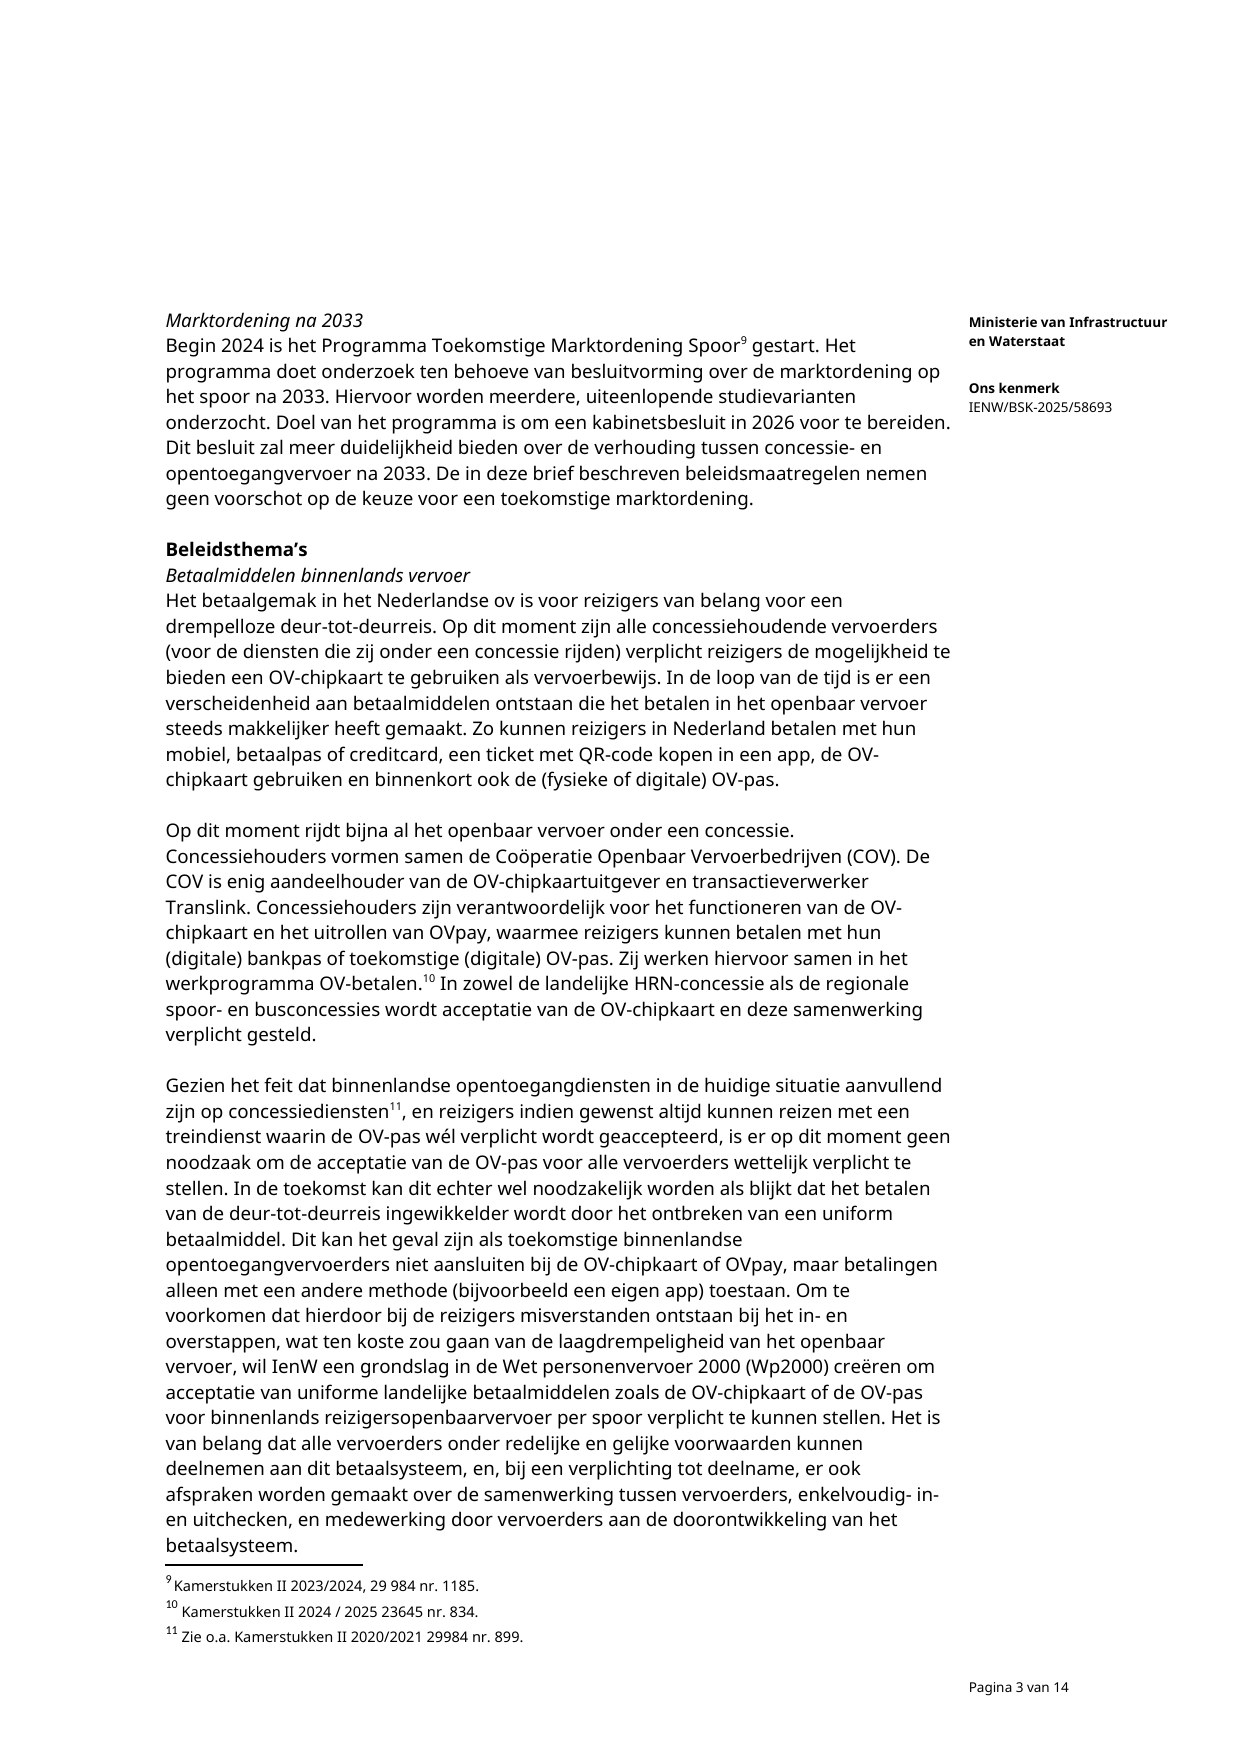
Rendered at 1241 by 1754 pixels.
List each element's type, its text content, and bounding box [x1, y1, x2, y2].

text Betaalmiddelen binnenlands vervoer [165, 562, 951, 588]
text Op dit moment rijdt bijna al het openbaar vervoer onder een concessie. Concessiehouders vormen samen de Coöperatie Openbaar Vervoerbedrijven (COV). De COV is enig aandeelhouder van de OV-chipkaartuitgever en transactieverwerker Translink. Concessiehouders zijn verantwoordelijk voor het functioneren van de OV-chipkaart en het uitrollen van OVpay, waarmee reizigers kunnen betalen met hun (digitale) bankpas of toekomstige (digitale) OV-pas. Zij werken hiervoor samen in het werkprogramma OV-betalen. In zowel de landelijke HRN-concessie als de regionale spoor- en busconcessies wordt acceptatie van de OV-chipkaart en deze samenwerking verplicht gesteld. [165, 817, 951, 1047]
text Marktordening na 2033 [165, 307, 951, 333]
text Begin 2024 is het Programma Toekomstige Marktordening Spoor gestart. Het programma doet onderzoek ten behoeve van besluitvorming over de marktordening op het spoor na 2033. Hiervoor worden meerdere, uiteenlopende studievarianten onderzocht. Doel van het programma is om een kabinetsbesluit in 2026 voor te bereiden. Dit besluit zal meer duidelijkheid bieden over de verhouding tussen concessie- en opentoegangvervoer na 2033. De in deze brief beschreven beleidsmaatregelen nemen geen voorschot op de keuze voor een toekomstige marktordening. [165, 333, 951, 511]
text Beleidsthema’s [165, 537, 951, 562]
text Het betaalgemak in het Nederlandse ov is voor reizigers van belang voor een drempelloze deur-tot-deurreis. Op dit moment zijn alle concessiehoudende vervoerders (voor de diensten die zij onder een concessie rijden) verplicht reizigers de mogelijkheid te bieden een OV-chipkaart te gebruiken als vervoerbewijs. In de loop van de tijd is er een verscheidenheid aan betaalmiddelen ontstaan die het betalen in het openbaar vervoer steeds makkelijker heeft gemaakt. Zo kunnen reizigers in Nederland betalen met hun mobiel, betaalpas of creditcard, een ticket met QR-code kopen in een app, de OV-chipkaart gebruiken en binnenkort ook de (fysieke of digitale) OV-pas. [165, 588, 951, 792]
text Gezien het feit dat binnenlandse opentoegangdiensten in de huidige situatie aanvullend zijn op concessiediensten, en reizigers indien gewenst altijd kunnen reizen met een treindienst waarin de OV-pas wél verplicht wordt geaccepteerd, is er op dit moment geen noodzaak om de acceptatie van de OV-pas voor alle vervoerders wettelijk verplicht te stellen. In de toekomst kan dit echter wel noodzakelijk worden als blijkt dat het betalen van de deur-tot-deurreis ingewikkelder wordt door het ontbreken van een uniform betaalmiddel. Dit kan het geval zijn als toekomstige binnenlandse opentoegangvervoerders niet aansluiten bij de OV-chipkaart of OVpay, maar betalingen alleen met een andere methode (bijvoorbeeld een eigen app) toestaan. Om te voorkomen dat hierdoor bij de reizigers misverstanden ontstaan bij het in- en overstappen, wat ten koste zou gaan van de laagdrempeligheid van het openbaar vervoer, wil IenW een grondslag in de Wet personenvervoer 2000 (Wp2000) creëren om acceptatie van uniforme landelijke betaalmiddelen zoals de OV-chipkaart of de OV-pas voor binnenlands reizigersopenbaarvervoer per spoor verplicht te kunnen stellen. Het is van belang dat alle vervoerders onder redelijke en gelijke voorwaarden kunnen deelnemen aan dit betaalsysteem, en, bij een verplichting tot deelname, er ook afspraken worden gemaakt over de samenwerking tussen vervoerders, enkelvoudig- in- en uitchecken, en medewerking door vervoerders aan de doorontwikkeling van het betaalsysteem. [165, 1073, 951, 1558]
